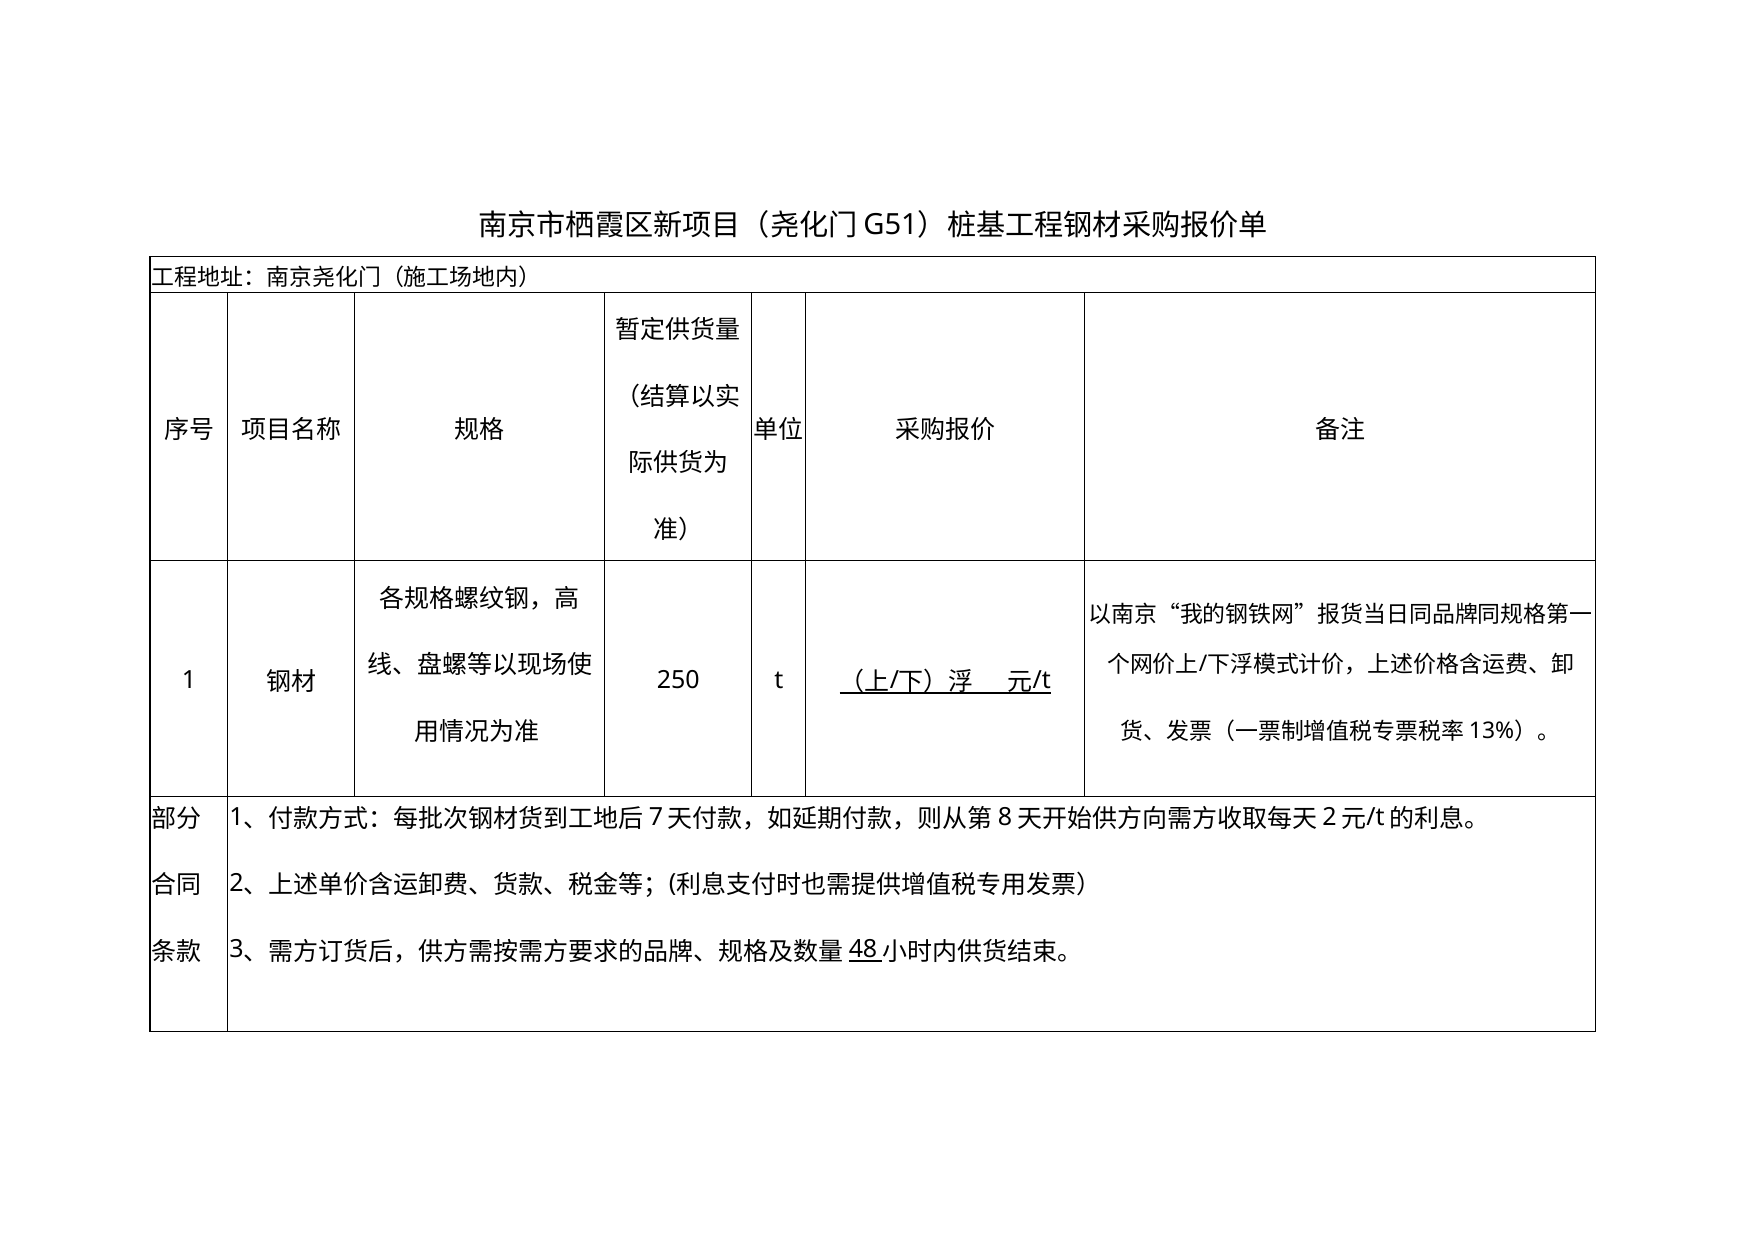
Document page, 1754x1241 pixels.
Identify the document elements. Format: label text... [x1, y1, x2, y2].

table_cell 钢材 [228, 561, 354, 796]
table_cell （上/下）浮 元/t [806, 561, 1084, 796]
table_cell 采购报价 [806, 293, 1084, 560]
table_cell 部分合同条款 [151, 797, 227, 1031]
table_cell 项目名称 [228, 293, 354, 560]
table_cell 序号 [151, 293, 227, 560]
table_cell 1、付款方式：每批次钢材货到工地后7天付款，如延期付款，则从第8天开始供方向需方收取每天2元/t的利息。 2、上述单价含运卸费、货款、税金等；(利息支付时也需提供增值税专用发票） 3、需方订货后，供方需按需方要求的品牌、规格及数量48小时内供货结束。 4、供方需向需方提供合规的增值税专用发票，发票税率为13% 。 5、钢材品牌范围及产地为：如下附件 6、请将此报价单于2019年10月30日12:00前盖章扫描发送至jscjzbzy@163.com，联系人：杨燕，联系电话： 025-68752138。 [228, 797, 1595, 1031]
table_cell t [752, 561, 805, 796]
table_cell 单位 [752, 293, 805, 560]
table_cell 各规格螺纹钢，高线、盘螺等以现场使用情况为准 [355, 561, 604, 796]
table_cell 暂定供货量（结算以实际供货为准） [605, 293, 751, 560]
table_cell 250 [605, 561, 751, 796]
table_header 南京市栖霞区新项目（尧化门G51）桩基工程钢材采购报价单 [150, 188, 1596, 256]
table_cell 备注 [1085, 293, 1595, 560]
table_cell 工程地址：南京尧化门（施工场地内） [151, 257, 1595, 292]
table_cell 以南京“我的钢铁网”报货当日同品牌同规格第一个网价上/下浮模式计价，上述价格含运费、卸货、发票（一票制增值税专票税率13%）。 [1085, 561, 1595, 796]
table_cell 1 [151, 561, 227, 796]
table_cell 规格 [355, 293, 604, 560]
